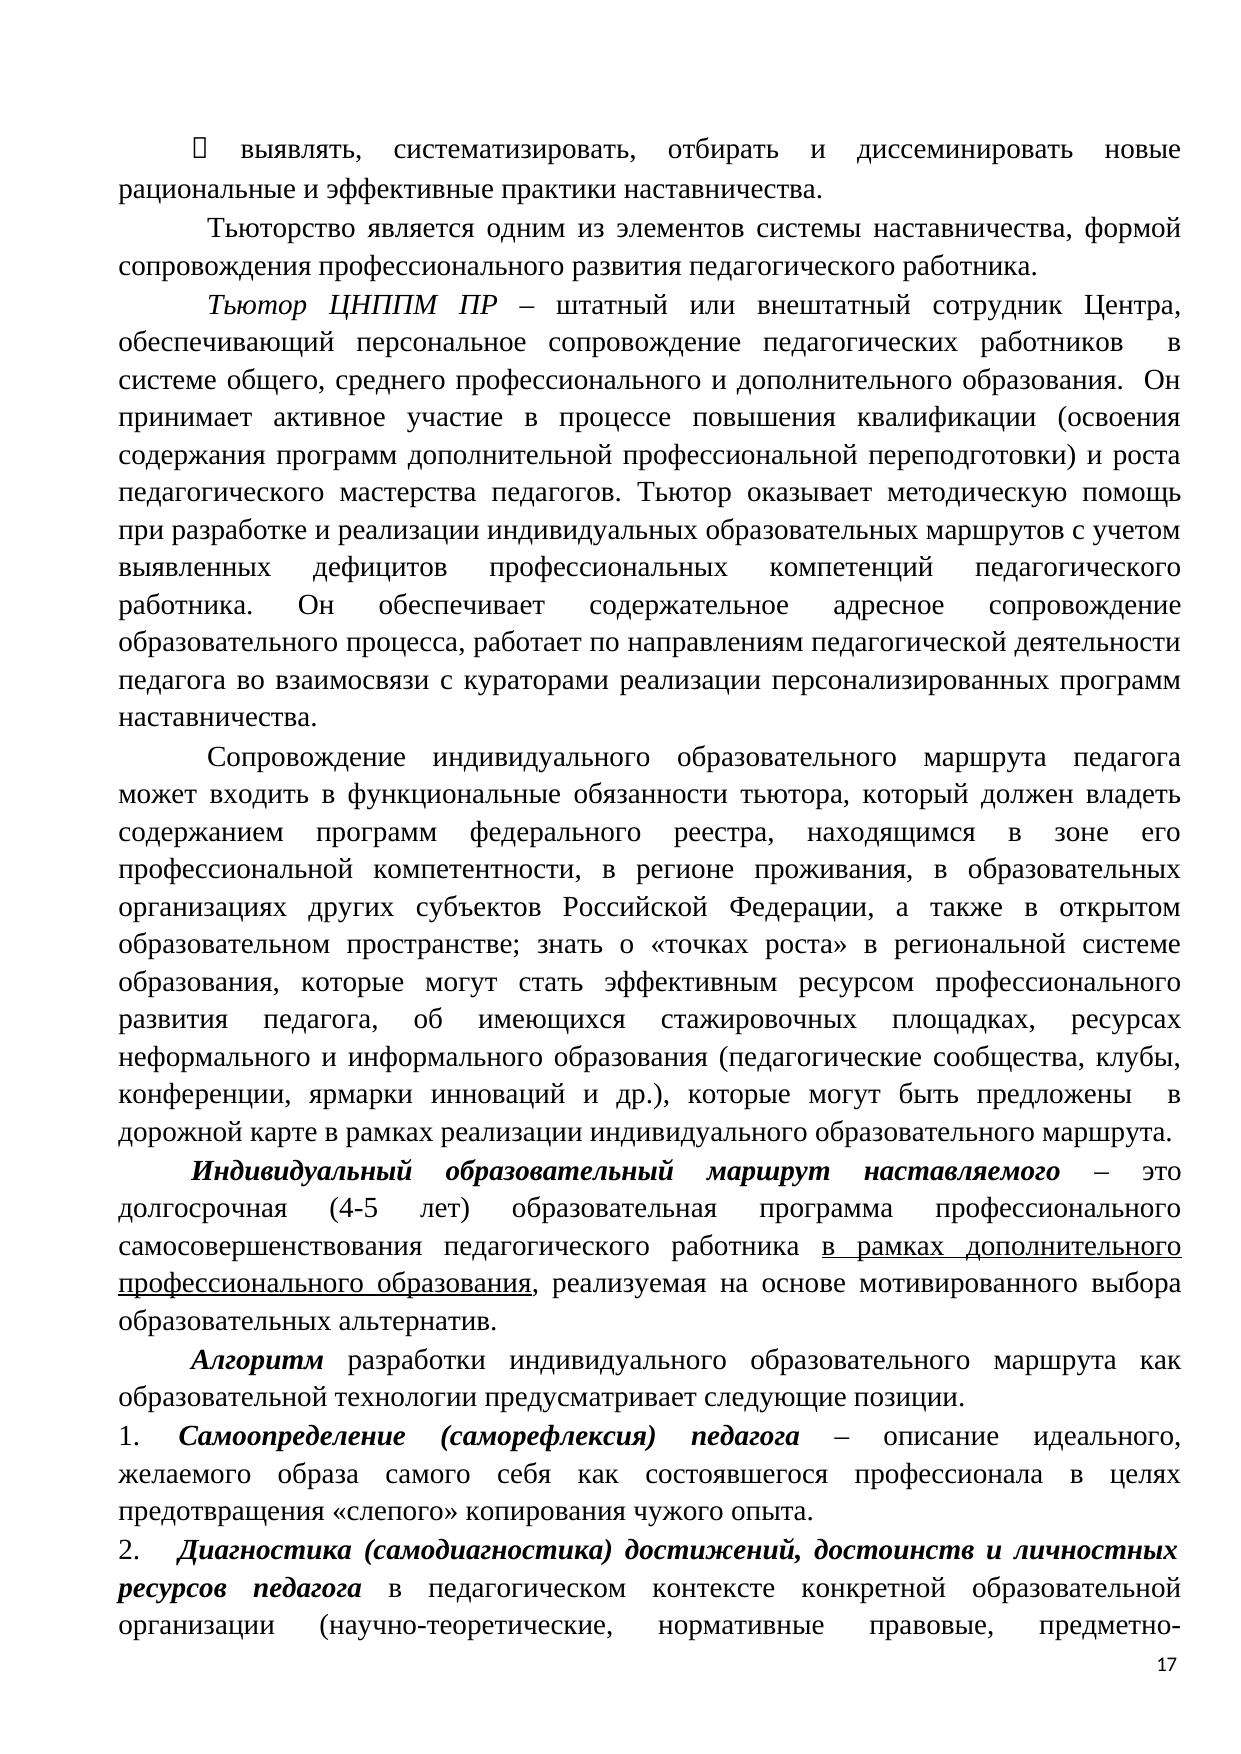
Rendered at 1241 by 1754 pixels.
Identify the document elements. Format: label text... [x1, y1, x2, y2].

text Алгоритм разработки индивидуального образовательного маршрута как образовательной технологии предусматривает следующие позиции. [118, 1342, 1182, 1413]
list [118, 1532, 1182, 1641]
text Тьюторство является одним из элементов системы наставничества, формой сопровождения профессионального развития педагогического работника. [118, 211, 1182, 282]
list Самоопределение (саморефлексия) педагога – описание идеального, желаемого образа самого себя как состоявшегося профессионала в целях предотвращения «слепого» копирования чужого опыта. [118, 1418, 1182, 1527]
text Индивидуальный образовательный маршрут наставляемого – это долгосрочная (4-5 лет) образовательная программа профессионального самосовершенствования педагогического работника в рамках дополнительного профессионального образования, реализуемая на основе мотивированного выбора образовательных альтернатив. [118, 1153, 1182, 1336]
text Сопровождение индивидуального образовательного маршрута педагога может входить в функциональные обязанности тьютора, который должен владеть содержанием программ федерального реестра, находящимся в зоне его профессиональной компетентности, в регионе проживания, в образовательных организациях других субъектов Российской Федерации, а также в открытом образовательном пространстве; знать о «точках роста» в региональной системе образования, которые могут стать эффективным ресурсом профессионального развития педагога, об имеющихся стажировочных площадках, ресурсах неформального и информального образования (педагогические сообщества, клубы, конференции, ярмарки инноваций и др.), которые могут быть предложены в дорожной карте в рамках реализации индивидуального образовательного маршрута. [118, 739, 1182, 1147]
text Тьютор ЦНППМ ПР – штатный или внештатный сотрудник Центра, обеспечивающий персональное сопровождение педагогических работников в системе общего, среднего профессионального и дополнительного образования. Он принимает активное участие в процессе повышения квалификации (освоения содержания программ дополнительной профессиональной переподготовки) и роста педагогического мастерства педагогов. Тьютор оказывает методическую помощь при разработке и реализации индивидуальных образовательных маршрутов с учетом выявленных дефицитов профессиональных компетенций педагогического работника. Он обеспечивает содержательное адресное сопровождение образовательного процесса, работает по направлениям педагогической деятельности педагога во взаимосвязи с кураторами реализации персонализированных программ наставничества. [118, 287, 1182, 733]
text  выявлять, систематизировать, отбирать и диссеминировать новые рациональные и эффективные практики наставничества. [118, 128, 1182, 205]
